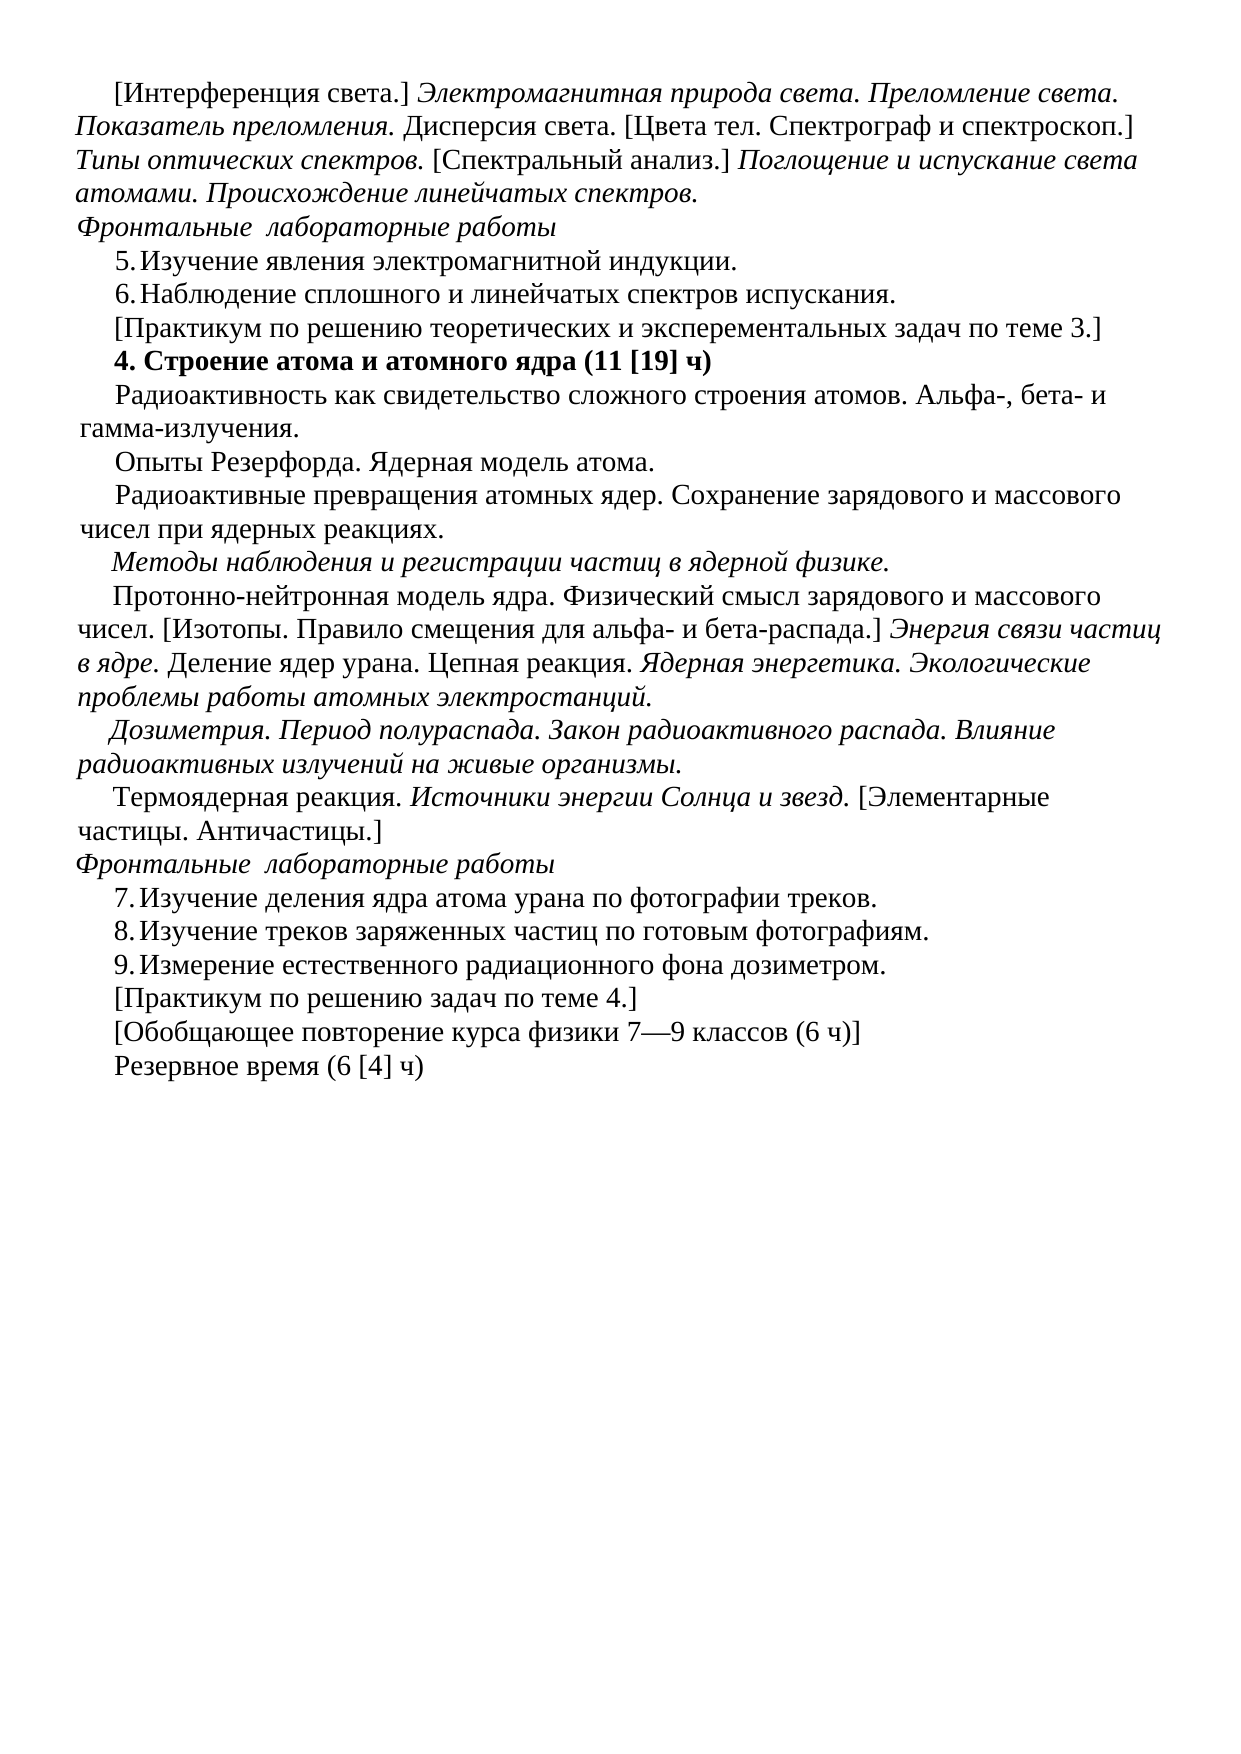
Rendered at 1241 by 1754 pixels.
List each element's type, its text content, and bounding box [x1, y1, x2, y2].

list Измерение естественного радиационного фона дозиметром. [77, 947, 1165, 981]
text Радиоактивные превращения атомных ядер. Сохранение зарядового и массового чисел при ядерных реакциях. [79, 477, 1165, 544]
text Опыты Резерфорда. Ядерная модель атома. [114, 444, 1165, 477]
list Наблюдение сплошного и линейчатых спектров испускания. [79, 276, 1165, 310]
text Методы наблюдения и регистрации частиц в ядерной физике. [77, 544, 1164, 578]
list Изучение треков заряженных частиц по готовым фотографиям. [77, 913, 1164, 947]
text Протонно-нейтронная модель ядра. Физический смысл зарядового и массового чисел. [Изотопы. Правило смещения для альфа- и бета-распада.] Энергия связи частиц в ядре. Деление ядер урана. Цепная реакция. Ядерная энергетика. Экологические проблемы работы атомных электростанций. [77, 578, 1164, 712]
text [Практикум по решению задач по теме 4.] [114, 981, 1165, 1014]
text Резервное время (6 [4] ч) [114, 1048, 1165, 1081]
text [Интерференция света.] Электромагнитная природа света. Преломление света. Показатель преломления. Дисперсия света. [Цвета тел. Спектрограф и спектроскоп.] Типы оптических спектров. [Спектральный анализ.] Поглощение и испускание света атомами. Происхождение линейчатых спектров. [75, 75, 1165, 209]
text Фронтальные лабораторные работы [75, 846, 1073, 880]
text [Практикум по решению теоретических и эксперементальных задач по теме 3.] [114, 310, 1119, 343]
list Изучение деления ядра атома урана по фотографии треков. [77, 880, 1164, 913]
text Дозиметрия. Период полураспада. Закон радиоактивного распада. Влияние радиоактивных излучений на живые организмы. [77, 712, 1164, 779]
text Радиоактивность как свидетельство сложного строения атомов. Альфа-, бета- и гамма-излучения. [79, 377, 1165, 444]
text Фронтальные лабораторные работы [76, 209, 1073, 243]
text 4. Строение атома и атомного ядра (11 [19] ч) [114, 343, 1165, 377]
text Термоядерная реакция. Источники энергии Солнца и звезд. [Элементарные частицы. Античастицы.] [77, 779, 1164, 846]
text [Обобщающее повторение курса физики 7—9 классов (6 ч)] [113, 1014, 1119, 1048]
list Изучение явления электромагнитной индукции. [79, 243, 1164, 276]
